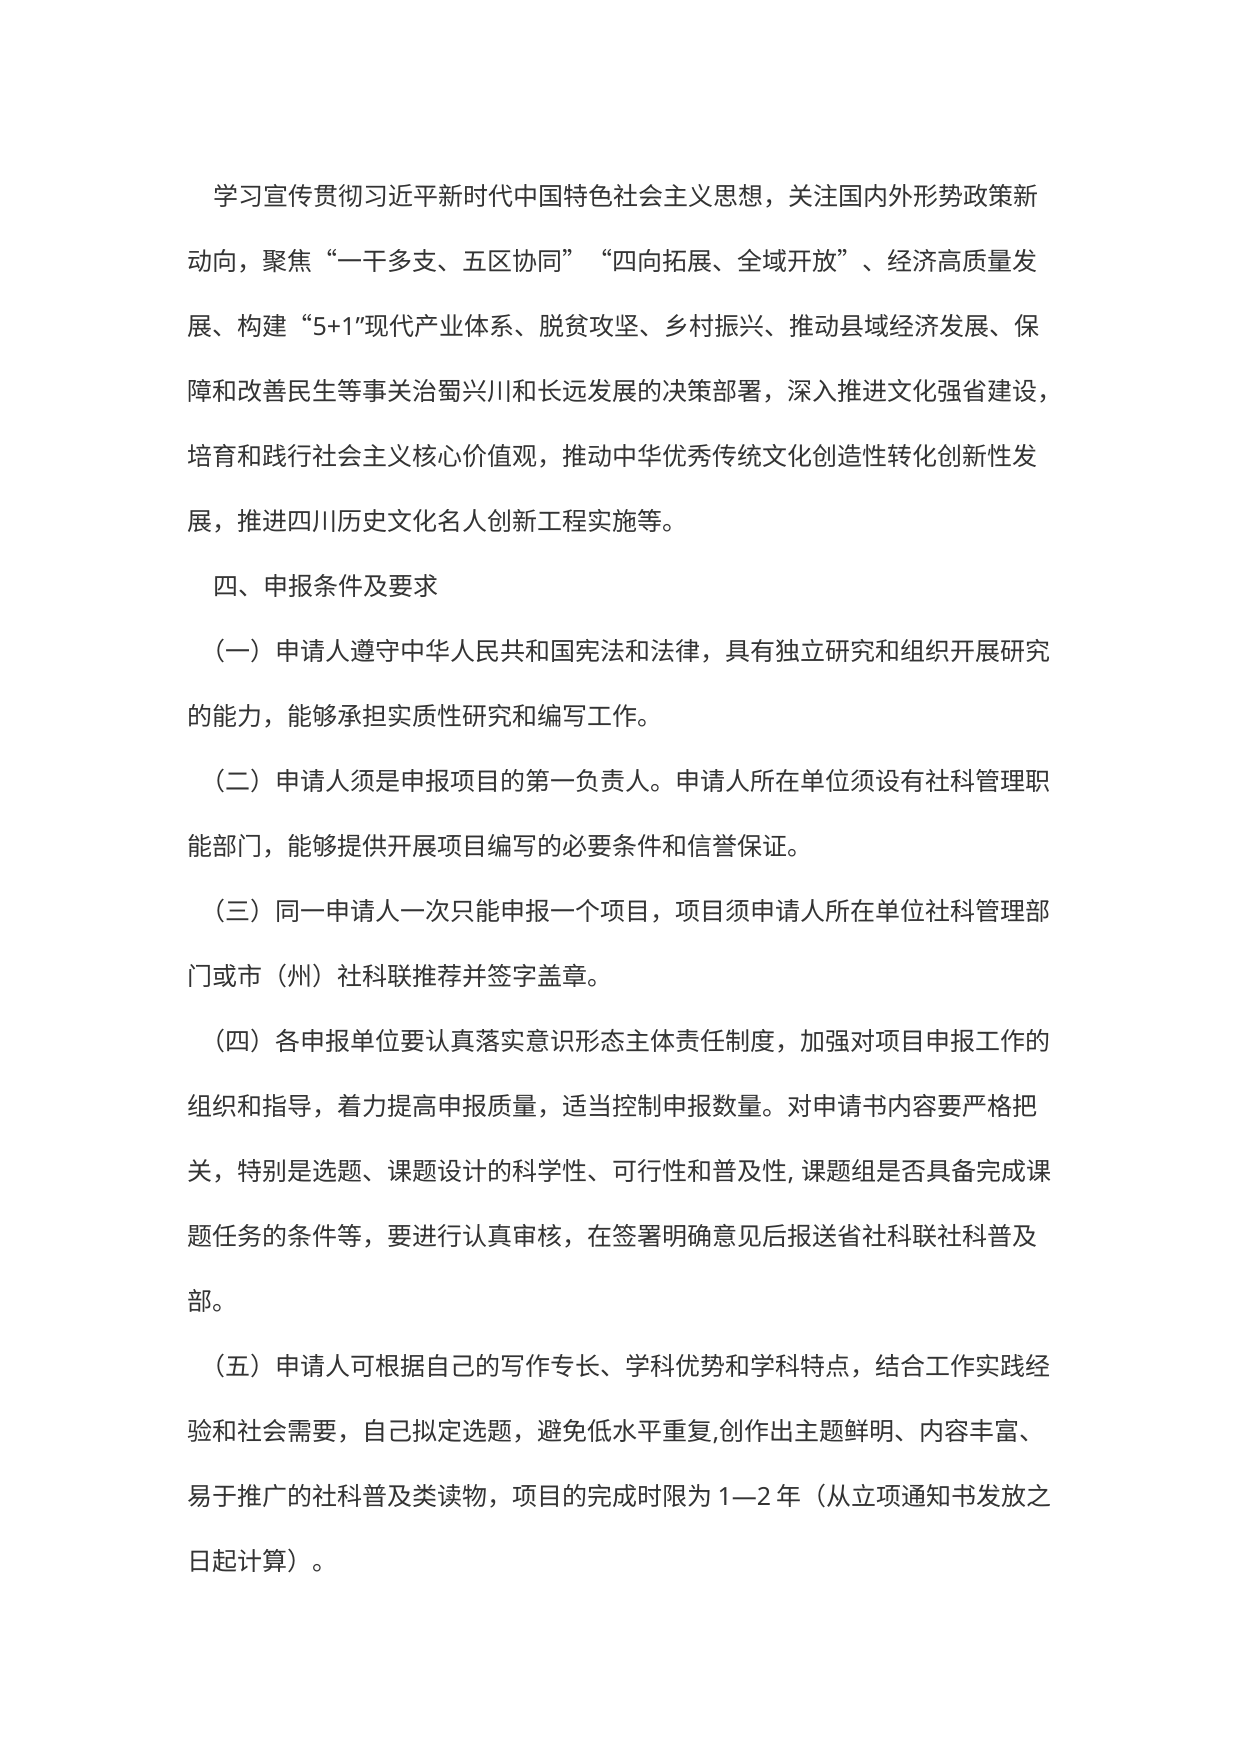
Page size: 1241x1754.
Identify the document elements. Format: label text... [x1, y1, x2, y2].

text （四）各申报单位要认真落实意识形态主体责任制度，加强对项目申报工作的组织和指导，着力提高申报质量，适当控制申报数量。对申请书内容要严格把关，特别是选题、课题设计的科学性、可行性和普及性, 课题组是否具备完成课题任务的条件等，要进行认真审核，在签署明确意见后报送省社科联社科普及部。 （五）申请人可根据自己的写作专长、学科优势和学科特点，结合工作实践经验和社会需要，自己拟定选题，避免低水平重复,创作出主题鲜明、内容丰富、易于推广的社科普及类读物，项目的完成时限为1—2年（从立项通知书发放之日起计算）。 [187, 1007, 1053, 1592]
text 学习宣传贯彻习近平新时代中国特色社会主义思想，关注国内外形势政策新动向，聚焦“一干多支、五区协同”“四向拓展、全域开放”、经济高质量发展、构建“5+1”现代产业体系、脱贫攻坚、乡村振兴、推动县域经济发展、保障和改善民生等事关治蜀兴川和长远发展的决策部署，深入推进文化强省建设，培育和践行社会主义核心价值观，推动中华优秀传统文化创造性转化创新性发展，推进四川历史文化名人创新工程实施等。 [187, 162, 1053, 552]
text （二）申请人须是申报项目的第一负责人。申请人所在单位须设有社科管理职能部门，能够提供开展项目编写的必要条件和信誉保证。 （三）同一申请人一次只能申报一个项目，项目须申请人所在单位社科管理部门或市（州）社科联推荐并签字盖章。 [187, 747, 1053, 1007]
text 四、申报条件及要求 [187, 552, 1053, 617]
text （一）申请人遵守中华人民共和国宪法和法律，具有独立研究和组织开展研究的能力，能够承担实质性研究和编写工作。 [187, 617, 1053, 747]
